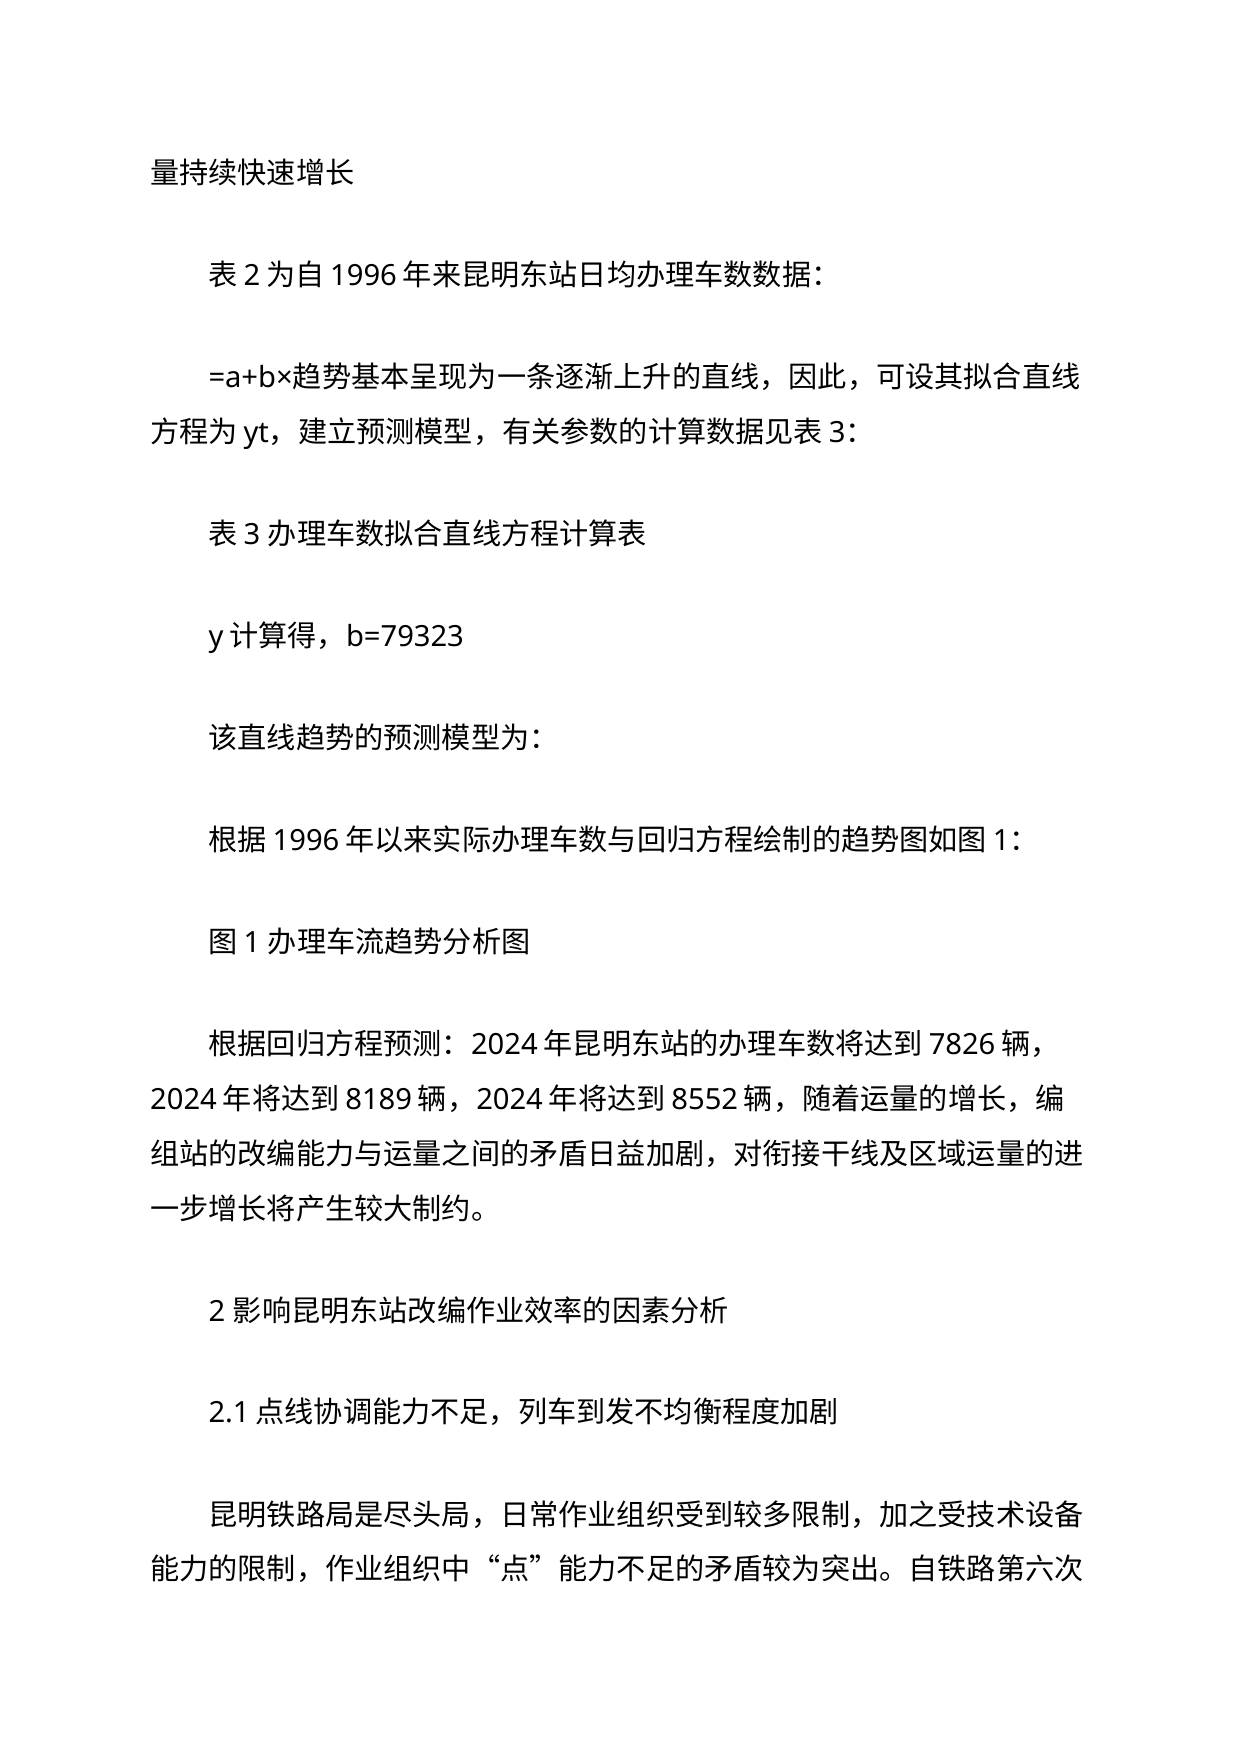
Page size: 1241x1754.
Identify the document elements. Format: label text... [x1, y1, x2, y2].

text 表2为自1996年来昆明东站日均办理车数数据： [150, 252, 1090, 294]
text 根据1996年以来实际办理车数与回归方程绘制的趋势图如图1： [150, 816, 1090, 859]
text =a+b×趋势基本呈现为一条逐渐上升的直线，因此，可设其拟合直线方程为yt，建立预测模型，有关参数的计算数据见表3： [150, 354, 1090, 451]
text 该直线趋势的预测模型为： [150, 715, 1090, 757]
text y计算得，b=79323 [150, 613, 1090, 655]
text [150, 150, 1090, 192]
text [150, 1491, 1090, 1588]
text 2 影响昆明东站改编作业效率的因素分析 [150, 1287, 1090, 1329]
text 根据回归方程预测：2024年昆明东站的办理车数将达到7826辆，2024年将达到8189辆，2024年将达到8552辆，随着运量的增长，编组站的改编能力与运量之间的矛盾日益加剧，对衔接干线及区域运量的进一步增长将产生较大制约。 [150, 1020, 1090, 1228]
text 2.1点线协调能力不足，列车到发不均衡程度加剧 [150, 1389, 1090, 1431]
text 表3 办理车数拟合直线方程计算表 [150, 511, 1090, 553]
text 图1 办理车流趋势分析图 [150, 918, 1090, 961]
